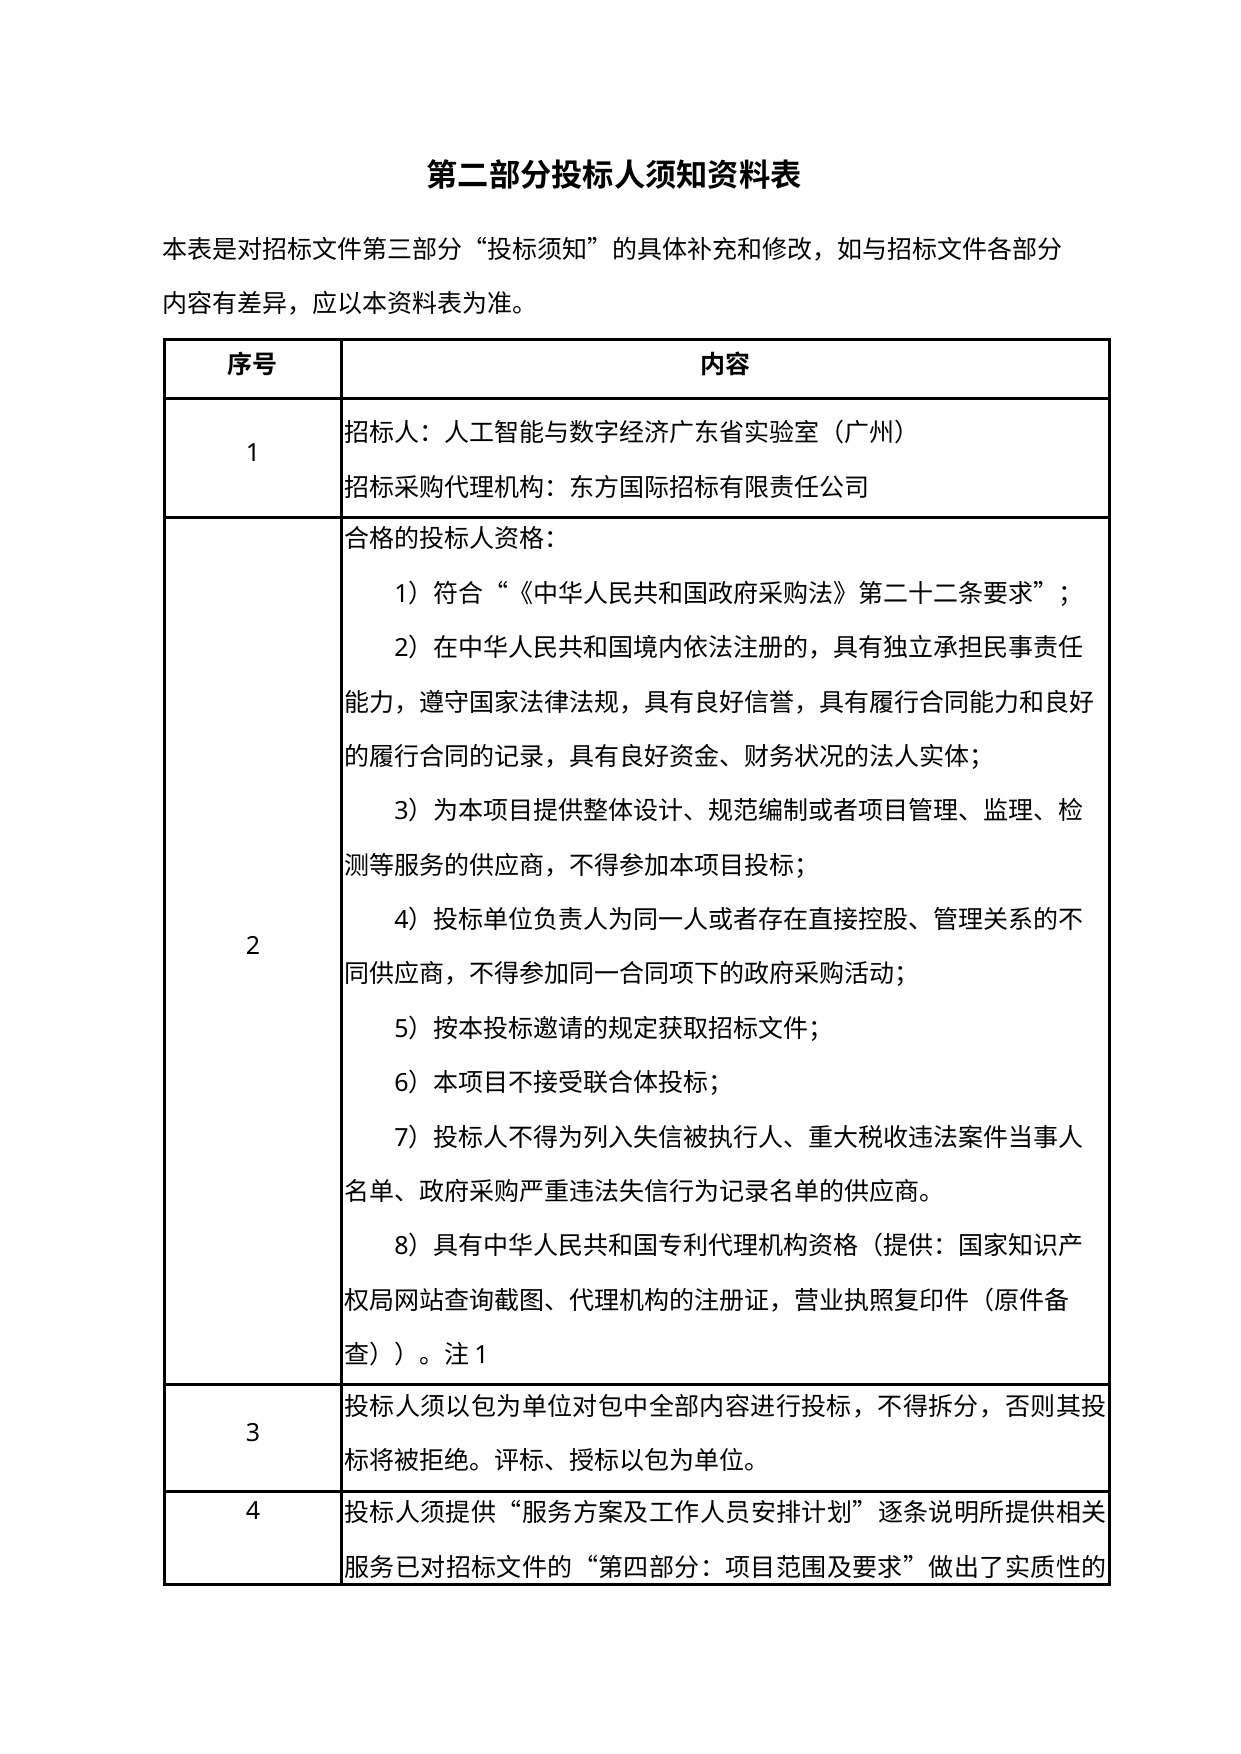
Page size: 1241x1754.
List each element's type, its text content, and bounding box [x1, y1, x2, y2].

text 本表是对招标文件第三部分“投标须知”的具体补充和修改，如与招标文件各部分内容有差异，应以本资料表为准。 [162, 229, 1065, 320]
table_header 内容 [343, 341, 1108, 397]
table_cell 2 [166, 519, 340, 1383]
table_cell 招标人：人工智能与数字经济广东省实验室（广州） 招标采购代理机构：东方国际招标有限责任公司 [343, 400, 1108, 516]
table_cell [343, 1493, 1108, 1583]
table_cell 4 [166, 1493, 340, 1583]
text 第二部分投标人须知资料表 [162, 150, 1065, 195]
table_cell 投标人须以包为单位对包中全部内容进行投标，不得拆分，否则其投标将被拒绝。评标、授标以包为单位。 [343, 1386, 1108, 1489]
table_cell 1 [166, 400, 340, 516]
table_header 序号 [166, 341, 340, 397]
table_cell 合格的投标人资格： 1）符合“《中华人民共和国政府采购法》第二十二条要求”； 2）在中华人民共和国境内依法注册的，具有独立承担民事责任能力，遵守国家法律法规，具有良好信誉，具有履行合同能力和良好的履行合同的记录，具有良好资金、财务状况的法人实体； 3）为本项目提供整体设计、规范编制或者项目管理、监理、检测等服务的供应商，不得参加本项目投标； 4）投标单位负责人为同一人或者存在直接控股、管理关系的不同供应商，不得参加同一合同项下的政府采购活动； 5）按本投标邀请的规定获取招标文件； 6）本项目不接受联合体投标； 7）投标人不得为列入失信被执行人、重大税收违法案件当事人名单、政府采购严重违法失信行为记录名单的供应商。 8）具有中华人民共和国专利代理机构资格（提供：国家知识产权局网站查询截图、代理机构的注册证，营业执照复印件（原件备查））。注1 [343, 519, 1108, 1383]
table_cell 3 [166, 1386, 340, 1489]
